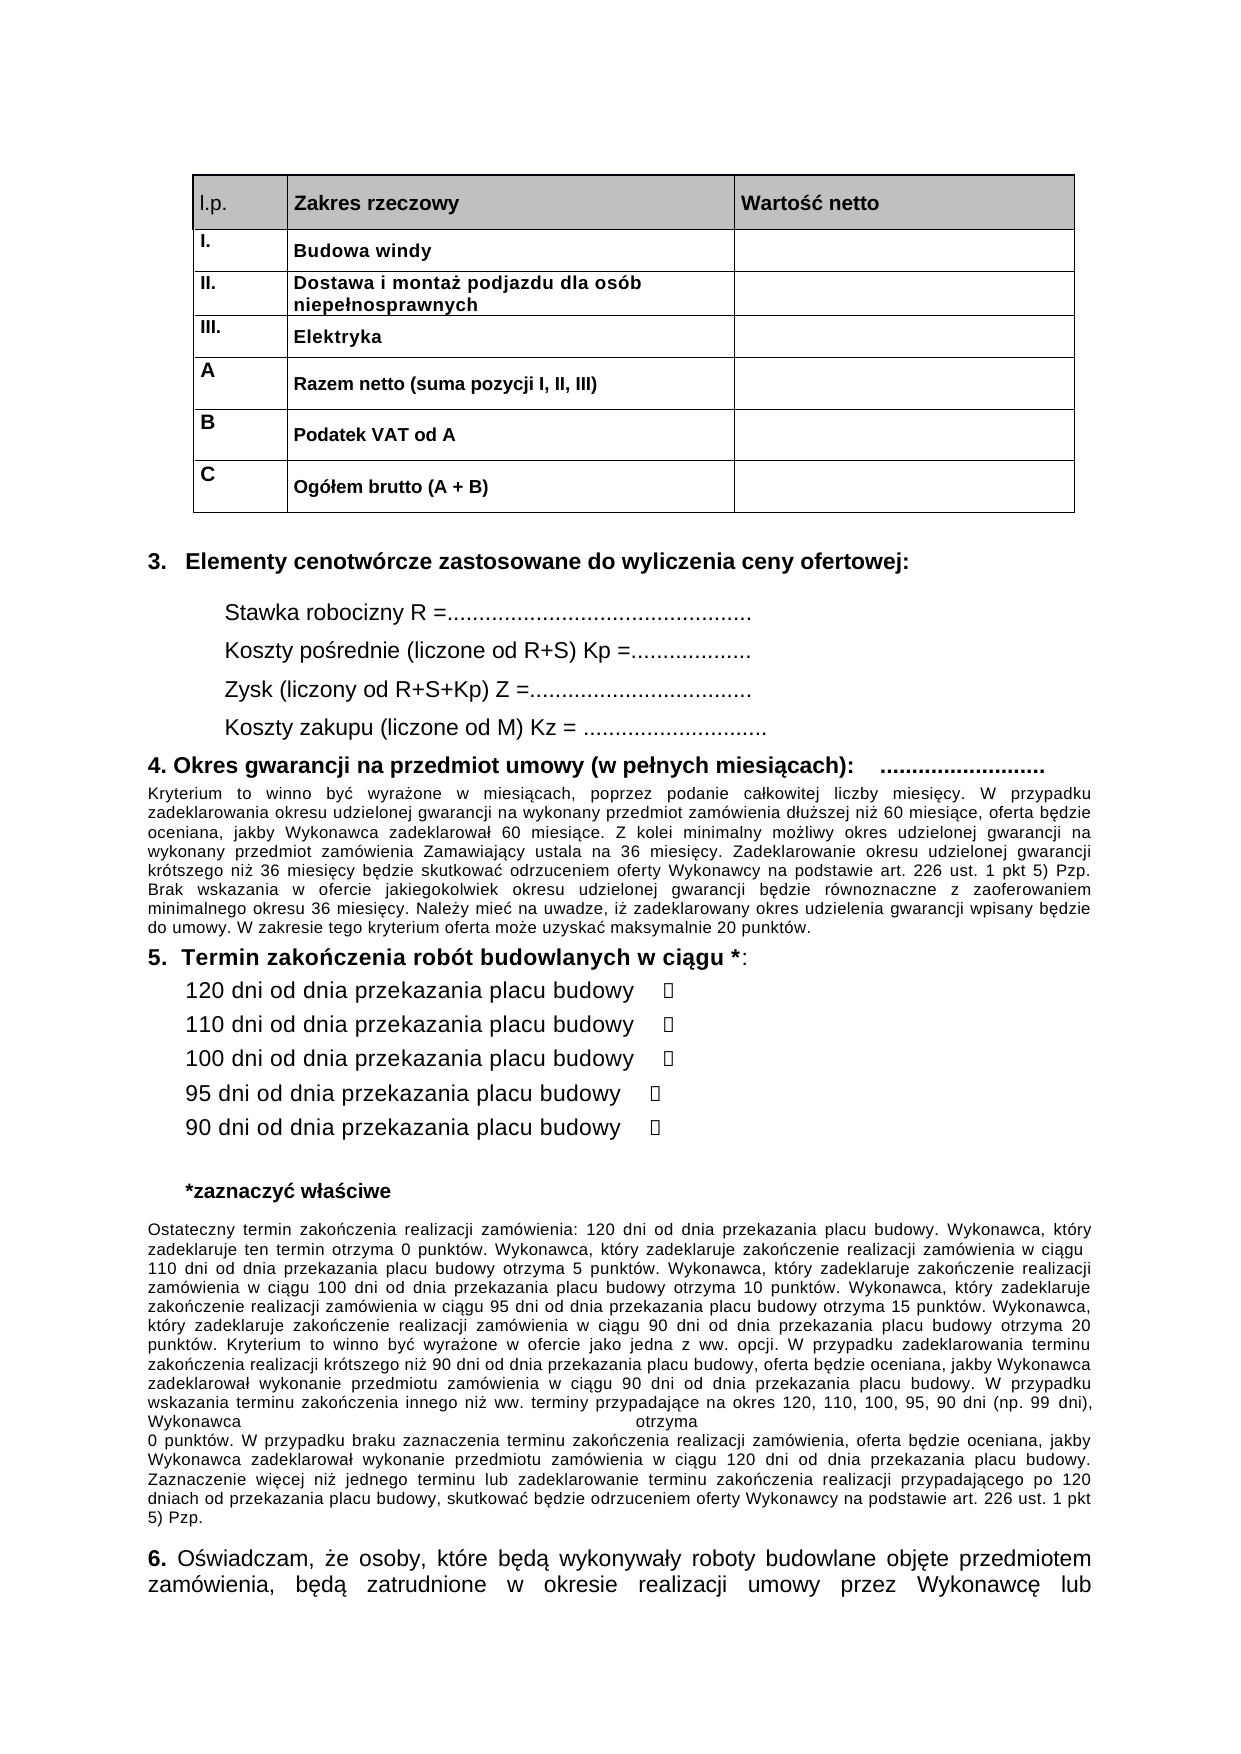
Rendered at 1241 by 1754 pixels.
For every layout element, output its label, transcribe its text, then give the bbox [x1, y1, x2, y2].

table_cell [735, 316, 1074, 357]
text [148, 1544, 1093, 1597]
table_cell Ogółem brutto (A + B) [288, 461, 734, 512]
table_cell Dostawa i montaż podjazdu dla osób niepełnosprawnych [288, 272, 734, 315]
text 100 dni od dnia przekazania placu budowy  [185, 1044, 1093, 1073]
table_cell A [194, 358, 287, 409]
text 110 dni od dnia przekazania placu budowy  [185, 1010, 1093, 1038]
table_cell II. [194, 272, 287, 315]
text 4. Okres gwarancji na przedmiot umowy (w pełnych miesiącach): .......................... [148, 752, 1093, 778]
text Kryterium to winno być wyrażone w miesiącach, poprzez podanie całkowitej liczby miesięcy. W przypadku zadeklarowania okresu udzielonej gwarancji na wykonany przedmiot zamówienia dłuższej niż 60 miesiące, oferta będzie oceniana, jakby Wykonawca zadeklarował 60 miesiące. Z kolei minimalny możliwy okres udzielonej gwarancji na wykonany przedmiot zamówienia Zamawiający ustala na 36 miesięcy. Zadeklarowanie okresu udzielonej gwarancji krótszego niż 36 miesięcy będzie skutkować odrzuceniem oferty Wykonawcy na podstawie art. 226 ust. 1 pkt 5) Pzp. Brak wskazania w ofercie jakiegokolwiek okresu udzielonej gwarancji będzie równoznaczne z zaoferowaniem minimalnego okresu 36 miesięcy. Należy mieć na uwadze, iż zadeklarowany okres udzielenia gwarancji wpisany będzie do umowy. W zakresie tego kryterium oferta może uzyskać maksymalnie 20 punktów. [148, 784, 1093, 937]
text Zysk (liczony od R+S+Kp) Z =................................... [224, 676, 1093, 702]
table_cell [735, 230, 1074, 271]
table_cell [735, 272, 1074, 315]
text Stawka robocizny R =................................................ [224, 599, 1093, 626]
table_header l.p. [194, 176, 287, 229]
table_cell III. [194, 316, 287, 357]
text *zaznaczyć właściwe [185, 1178, 1093, 1202]
list Elementy cenotwórcze zastosowane do wyliczenia ceny ofertowej: [148, 548, 1093, 575]
text Koszty zakupu (liczone od M) Kz = ............................. [224, 714, 1093, 740]
table_cell Razem netto (suma pozycji I, II, III) [288, 358, 734, 409]
table_cell [735, 461, 1074, 512]
text Koszty pośrednie (liczone od R+S) Kp =................... [224, 637, 1093, 664]
table_cell [735, 358, 1074, 409]
table_cell Elektryka [288, 316, 734, 357]
table_header Wartość netto [735, 176, 1074, 229]
text 95 dni od dnia przekazania placu budowy  [185, 1079, 1093, 1107]
text 5. Termin zakończenia robót budowlanych w ciągu *: [148, 943, 1093, 970]
table_header Zakres rzeczowy [288, 176, 734, 229]
table_cell Podatek VAT od A [288, 410, 734, 460]
text Ostateczny termin zakończenia realizacji zamówienia: 120 dni od dnia przekazania placu budowy. Wykonawca, który zadeklaruje ten termin otrzyma 0 punktów. Wykonawca, który zadeklaruje zakończenie realizacji zamówienia w ciągu 110 dni od dnia przekazania placu budowy otrzyma 5 punktów. Wykonawca, który zadeklaruje zakończenie realizacji zamówienia w ciągu 100 dni od dnia przekazania placu budowy otrzyma 10 punktów. Wykonawca, który zadeklaruje zakończenie realizacji zamówienia w ciągu 95 dni od dnia przekazania placu budowy otrzyma 15 punktów. Wykonawca, który zadeklaruje zakończenie realizacji zamówienia w ciągu 90 dni od dnia przekazania placu budowy otrzyma 20 punktów. Kryterium to winno być wyrażone w ofercie jako jedna z ww. opcji. W przypadku zadeklarowania terminu zakończenia realizacji krótszego niż 90 dni od dnia przekazania placu budowy, oferta będzie oceniana, jakby Wykonawca zadeklarował wykonanie przedmiotu zamówienia w ciągu 90 dni od dnia przekazania placu budowy. W przypadku wskazania terminu zakończenia innego niż ww. terminy przypadające na okres 120, 110, 100, 95, 90 dni (np. 99 dni), Wykonawca otrzyma 0 punktów. W przypadku braku zaznaczenia terminu zakończenia realizacji zamówienia, oferta będzie oceniana, jakby Wykonawca zadeklarował wykonanie przedmiotu zamówienia w ciągu 120 dni od dnia przekazania placu budowy. Zaznaczenie więcej niż jednego terminu lub zadeklarowanie terminu zakończenia realizacji przypadającego po 120 dniach od przekazania placu budowy, skutkować będzie odrzuceniem oferty Wykonawcy na podstawie art. 226 ust. 1 pkt 5) Pzp. [148, 1220, 1093, 1527]
table_cell [735, 410, 1074, 460]
text 90 dni od dnia przekazania placu budowy  [185, 1113, 1093, 1142]
table_cell C [194, 461, 287, 512]
table_cell Budowa windy [288, 230, 734, 271]
text 120 dni od dnia przekazania placu budowy  [185, 976, 1093, 1004]
table_cell B [194, 410, 287, 460]
table_cell I. [194, 230, 287, 271]
